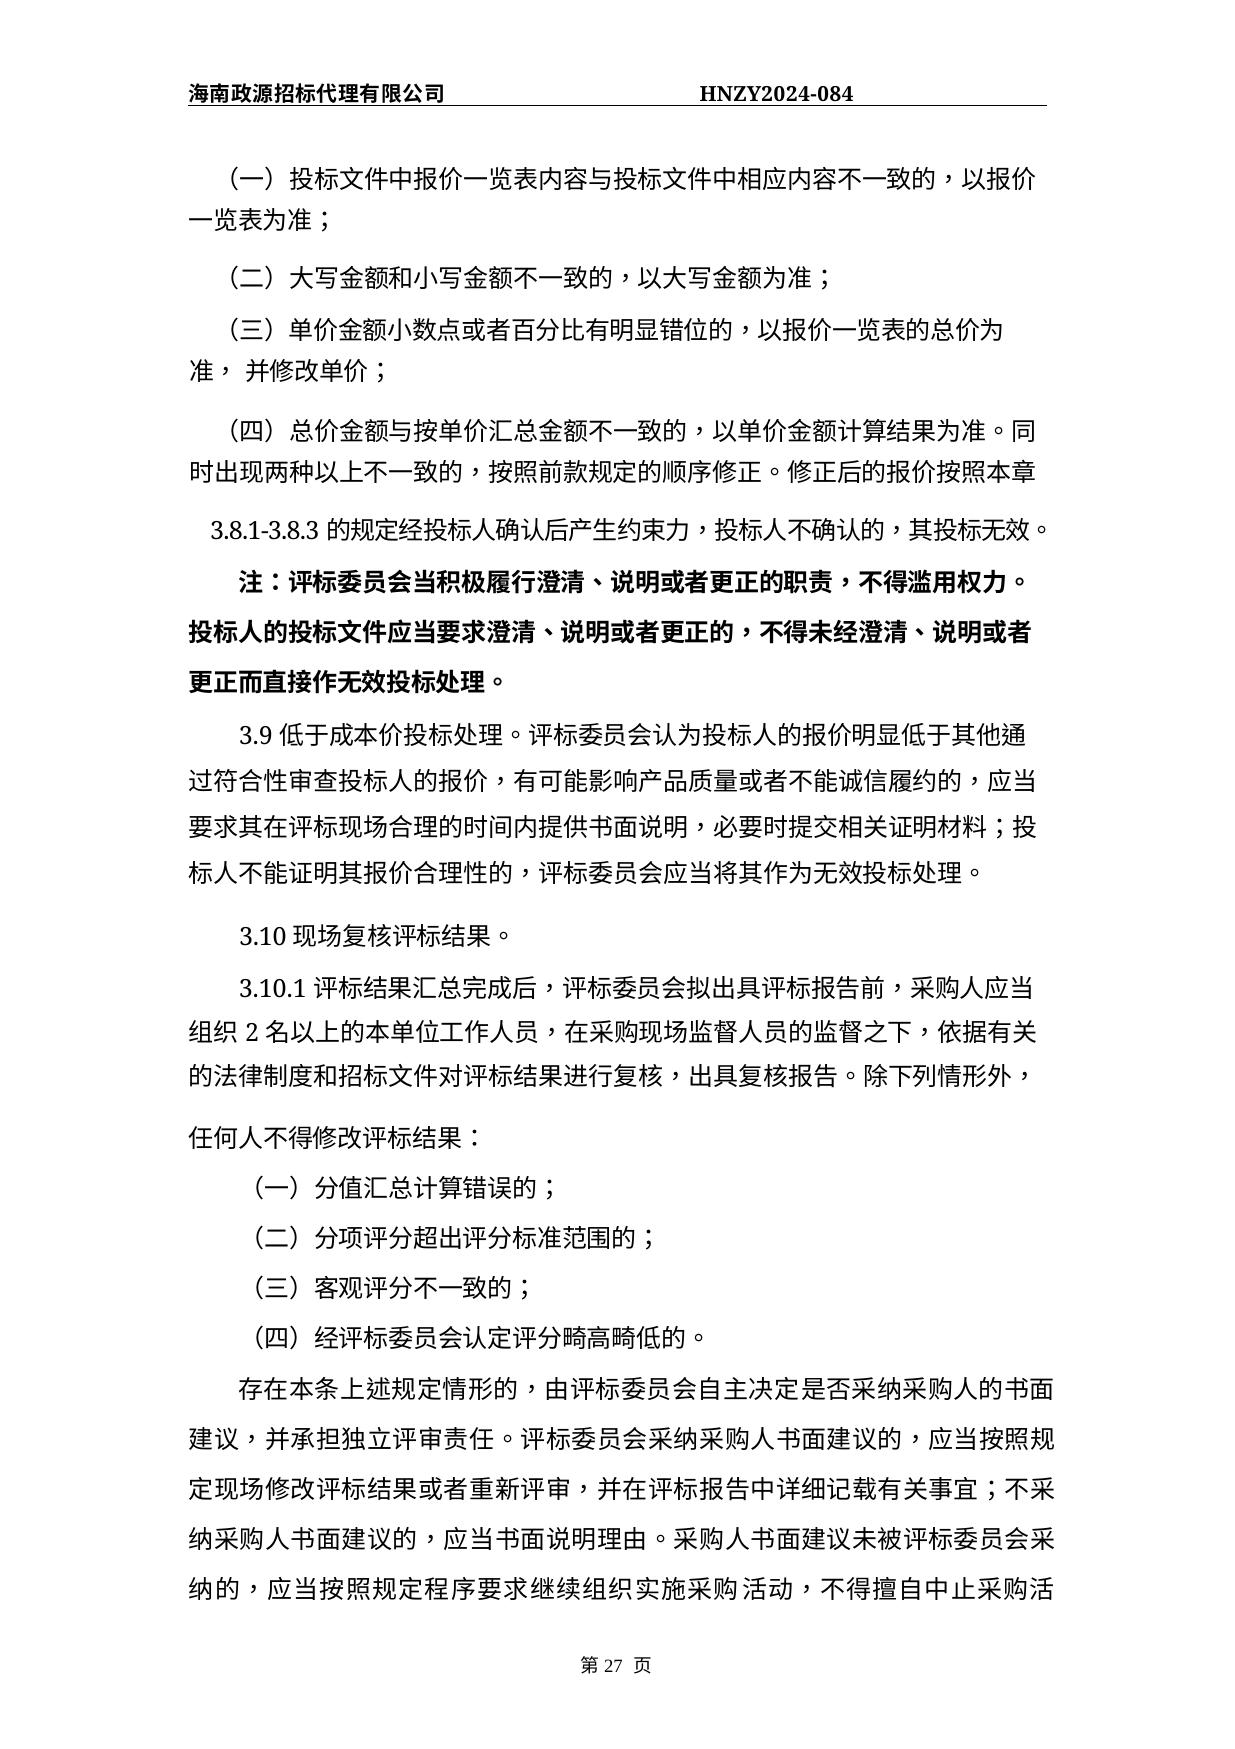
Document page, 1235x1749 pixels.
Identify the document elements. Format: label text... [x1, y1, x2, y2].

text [188, 1372, 1055, 1606]
text （三）客观评分不一致的； [239, 1272, 1055, 1303]
text 注：评标委员会当积极履行澄清、说明或者更正的职责，不得滥用权力。 投标人的投标文件应当要求澄清、说明或者更正的，不得未经澄清、说明或者 更正而直接作无效投标处理。 [189, 565, 1041, 698]
text 3.10.1 评标结果汇总完成后，评标委员会拟出具评标报告前，采购人应当 组织 2 名以上的本单位工作人员，在采购现场监督人员的监督之下，依据有关 的法律制度和招标文件对评标结果进行复核，出具复核报告。除下列情形外， [189, 970, 1047, 1093]
text 任何人不得修改评标结果： [188, 1122, 1055, 1153]
text （二）大写金额和小写金额不一致的，以大写金额为准； [214, 263, 1055, 294]
text （四）经评标委员会认定评分畸高畸低的。 [239, 1322, 1055, 1353]
text 3.10 现场复核评标结果。 [239, 921, 1055, 952]
text （二）分项评分超出评分标准范围的； [239, 1222, 1055, 1253]
text （一）投标文件中报价一览表内容与投标文件中相应内容不一致的，以报价 一览表为准； [189, 162, 1038, 237]
text （四）总价金额与按单价汇总金额不一致的，以单价金额计算结果为准。同 时出现两种以上不一致的，按照前款规定的顺序修正。修正后的报价按照本章 [189, 414, 1038, 489]
text （三）单价金额小数点或者百分比有明显错位的，以报价一览表的总价为准， 并修改单价； [189, 313, 1053, 388]
text 3.8.1-3.8.3 的规定经投标人确认后产生约束力，投标人不确认的，其投标无效。 [185, 515, 1055, 546]
text 3.9 低于成本价投标处理。评标委员会认为投标人的报价明显低于其他通 过符合性审查投标人的报价，有可能影响产品质量或者不能诚信履约的，应当 要求其在评标现场合理的时间内提供书面说明，必要时提交相关证明材料；投 标人不能证明其报价合理性的，评标委员会应当将其作为无效投标处理。 [188, 718, 1038, 889]
text （一）分值汇总计算错误的； [239, 1172, 1055, 1203]
